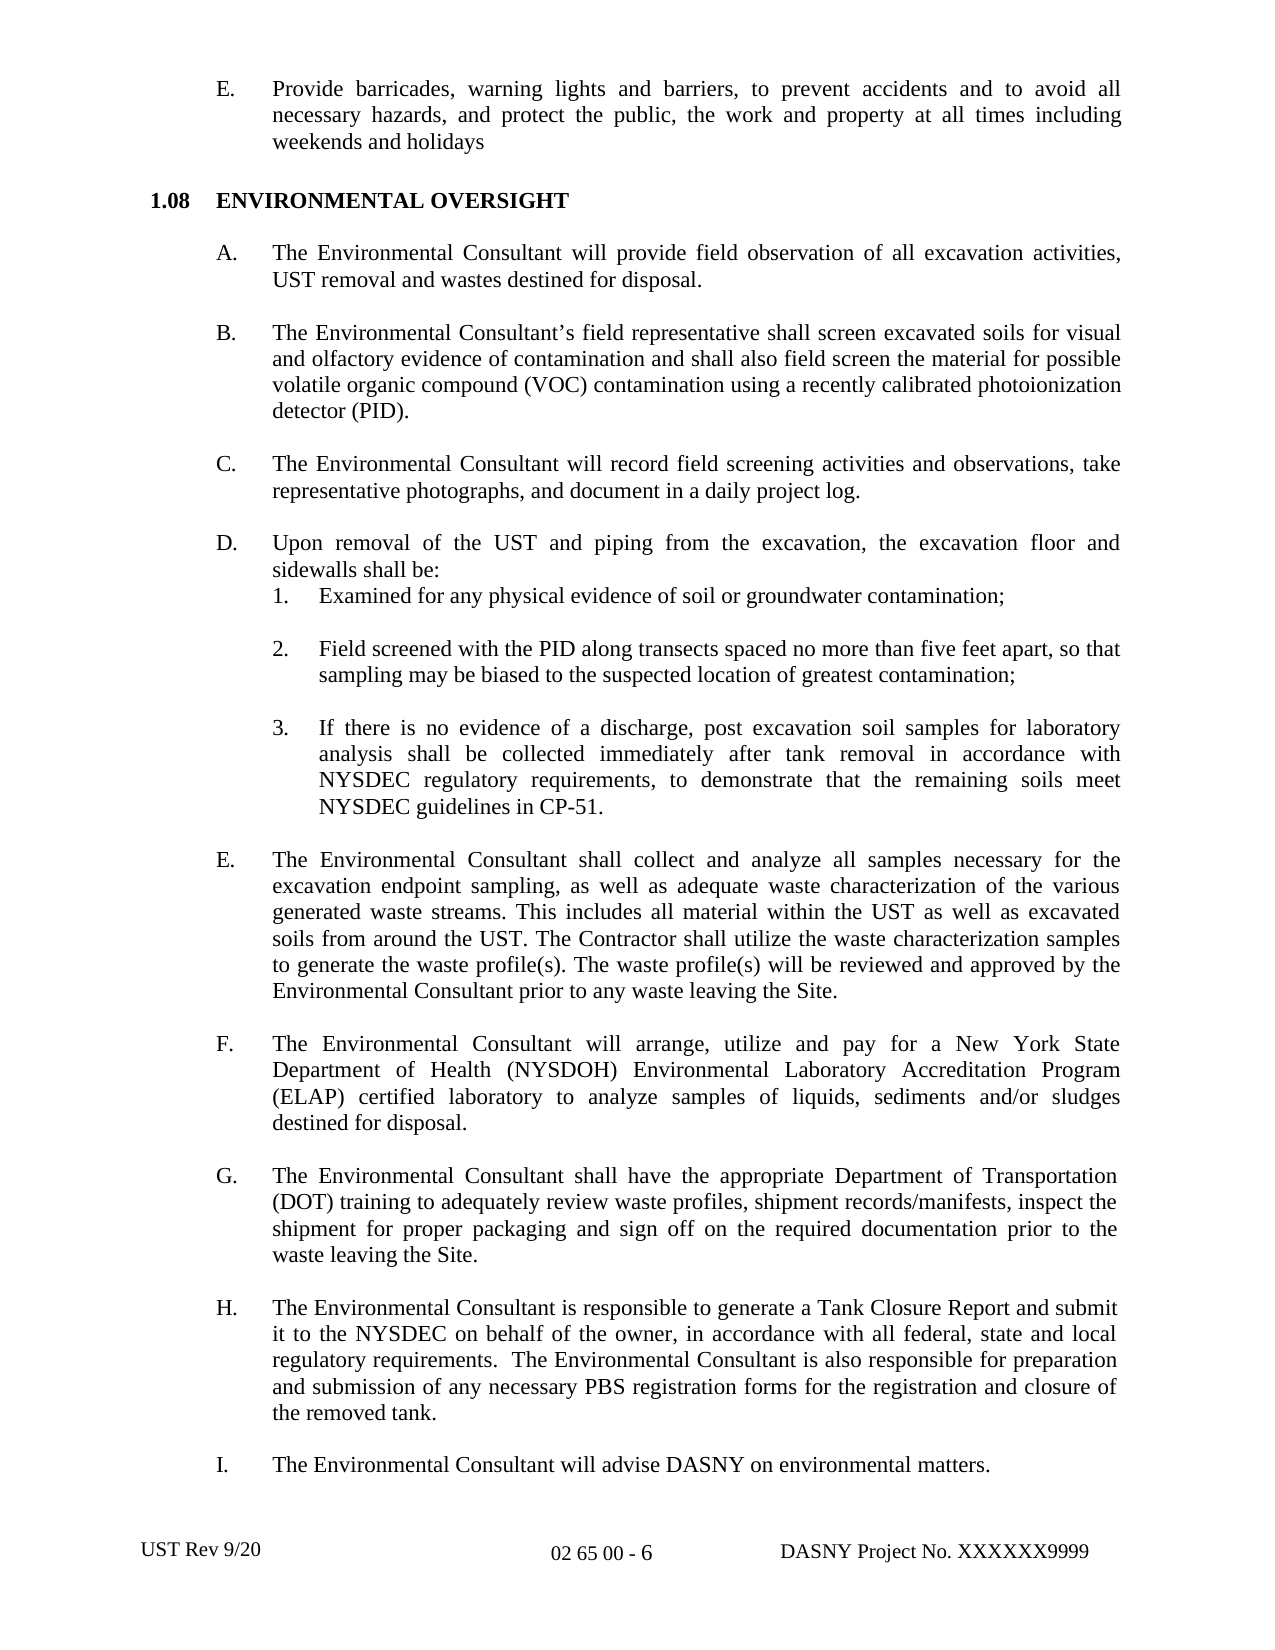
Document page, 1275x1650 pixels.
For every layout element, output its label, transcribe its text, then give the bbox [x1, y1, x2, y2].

list The Environmental Consultant shall have the appropriate Department of Transportation (DOT) training to adequately review waste profiles, shipment records/manifests, inspect the shipment for proper packaging and sign off on the required documentation prior to the waste leaving the Site. [216, 1162, 1119, 1267]
list The Environmental Consultant is responsible to generate a Tank Closure Report and submit it to the NYSDEC on behalf of the owner, in accordance with all federal, state and local regulatory requirements. The Environmental Consultant is also responsible for preparation and submission of any necessary PBS registration forms for the registration and closure of the removed tank. [216, 1294, 1119, 1425]
list The Environmental Consultant shall collect and analyze all samples necessary for the excavation endpoint sampling, as well as adequate waste characterization of the various generated waste streams. This includes all material within the UST as well as excavated soils from around the UST. The Contractor shall utilize the waste characterization samples to generate the waste profile(s). The waste profile(s) will be reviewed and approved by the Environmental Consultant prior to any waste leaving the Site. [216, 846, 1122, 1004]
list Examined for any physical evidence of soil or groundwater contamination; [272, 582, 1108, 608]
list Field screened with the PID along transects spaced no more than five feet apart, so that sampling may be biased to the suspected location of greatest contamination; [272, 635, 1122, 687]
subtitle ENVIRONMENTAL OVERSIGHT [150, 187, 1137, 213]
list Upon removal of the UST and piping from the excavation, the excavation floor and sidewalls shall be: [216, 529, 1122, 582]
list The Environmental Consultant will provide field observation of all excavation activities, UST removal and wastes destined for disposal. [216, 239, 1122, 292]
list The Environmental Consultant will advise DASNY on environmental matters. [216, 1452, 1137, 1478]
list The Environmental Consultant will record field screening activities and observations, take representative photographs, and document in a daily project log. [216, 450, 1122, 503]
list The Environmental Consultant’s field representative shall screen excavated soils for visual and olfactory evidence of contamination and shall also field screen the material for possible volatile organic compound (VOC) contamination using a recently calibrated photoionization detector (PID). [216, 318, 1122, 424]
list If there is no evidence of a discharge, post excavation soil samples for laboratory analysis shall be collected immediately after tank removal in accordance with NYSDEC regulatory requirements, to demonstrate that the remaining soils meet NYSDEC guidelines in CP-51. [272, 714, 1122, 819]
list The Environmental Consultant will arrange, utilize and pay for a New York State Department of Health (NYSDOH) Environmental Laboratory Accreditation Program (ELAP) certified laboratory to analyze samples of liquids, sediments and/or sludges destined for disposal. [216, 1030, 1122, 1136]
list Provide barricades, warning lights and barriers, to prevent accidents and to avoid all necessary hazards, and protect the public, the work and property at all times including weekends and holidays [216, 75, 1123, 154]
